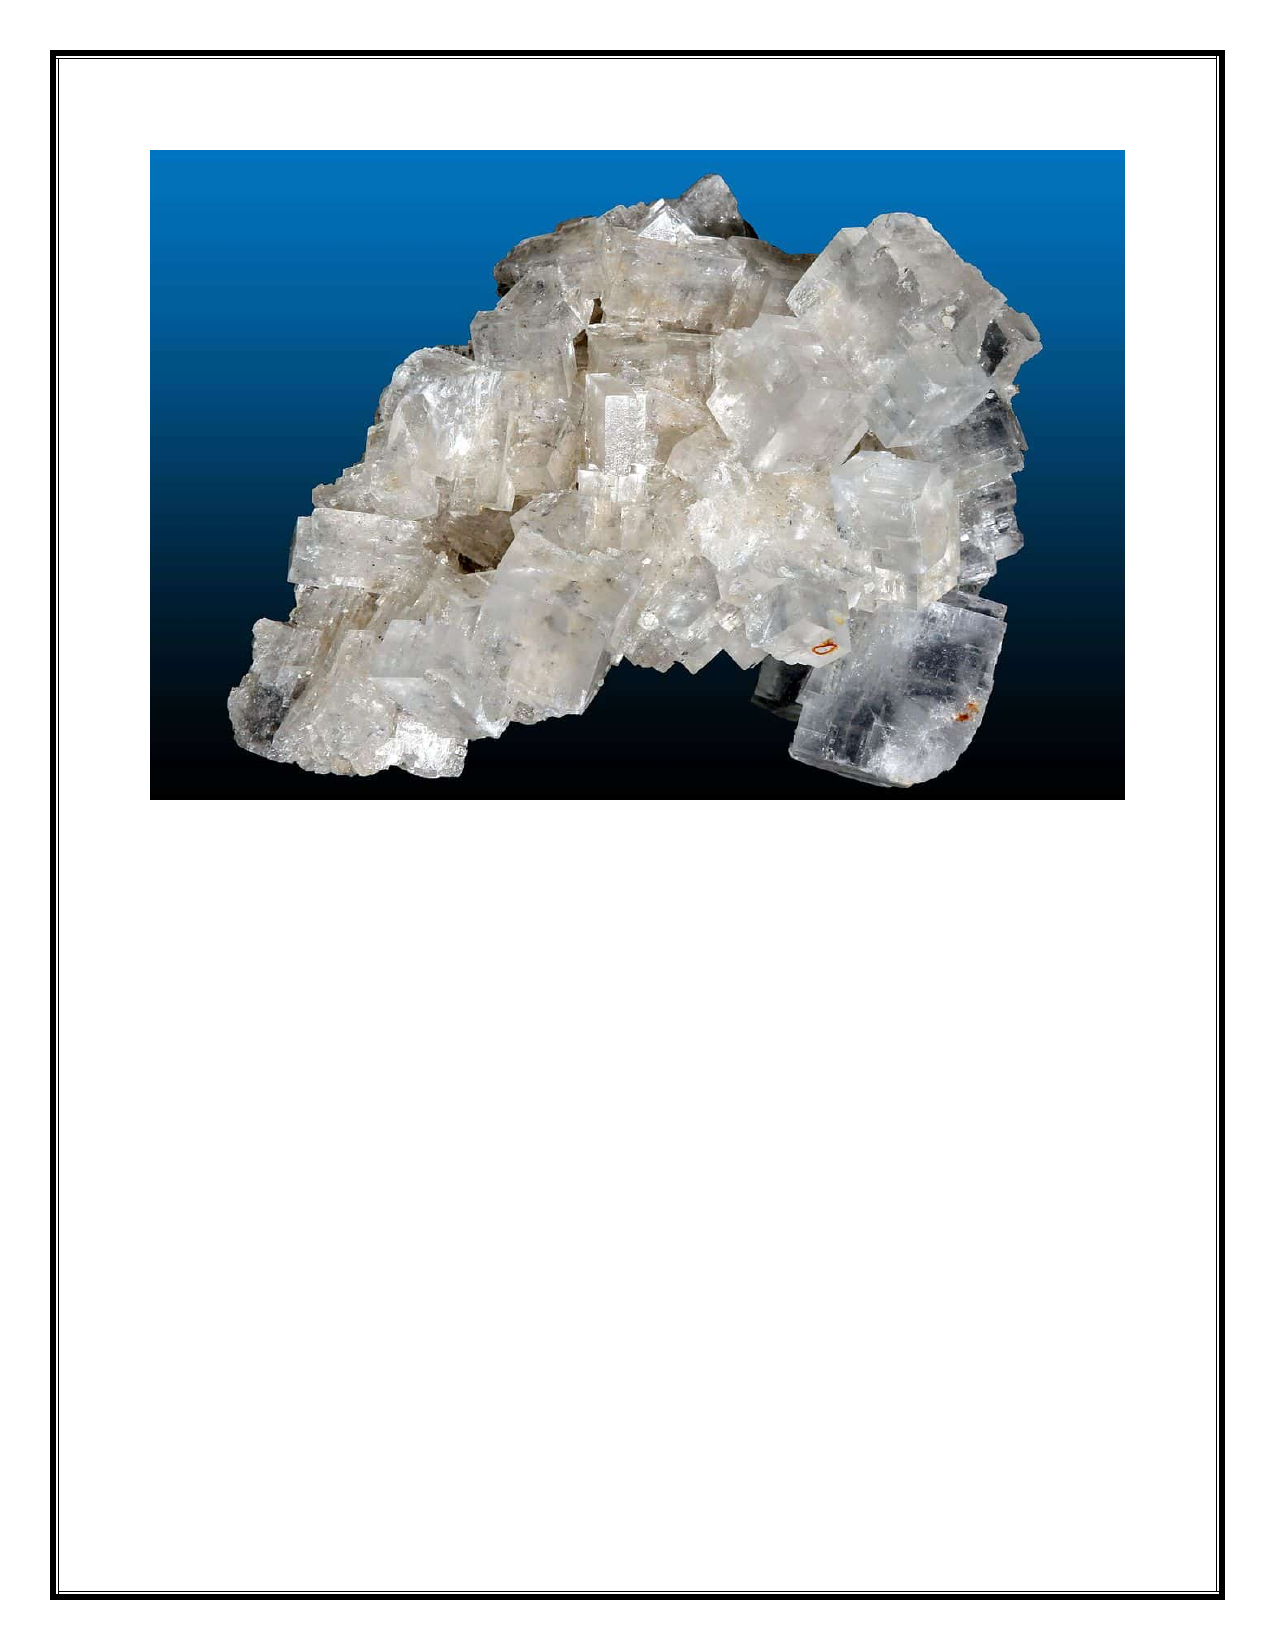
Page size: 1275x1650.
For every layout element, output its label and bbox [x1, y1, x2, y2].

picture [150, 150, 1125, 800]
